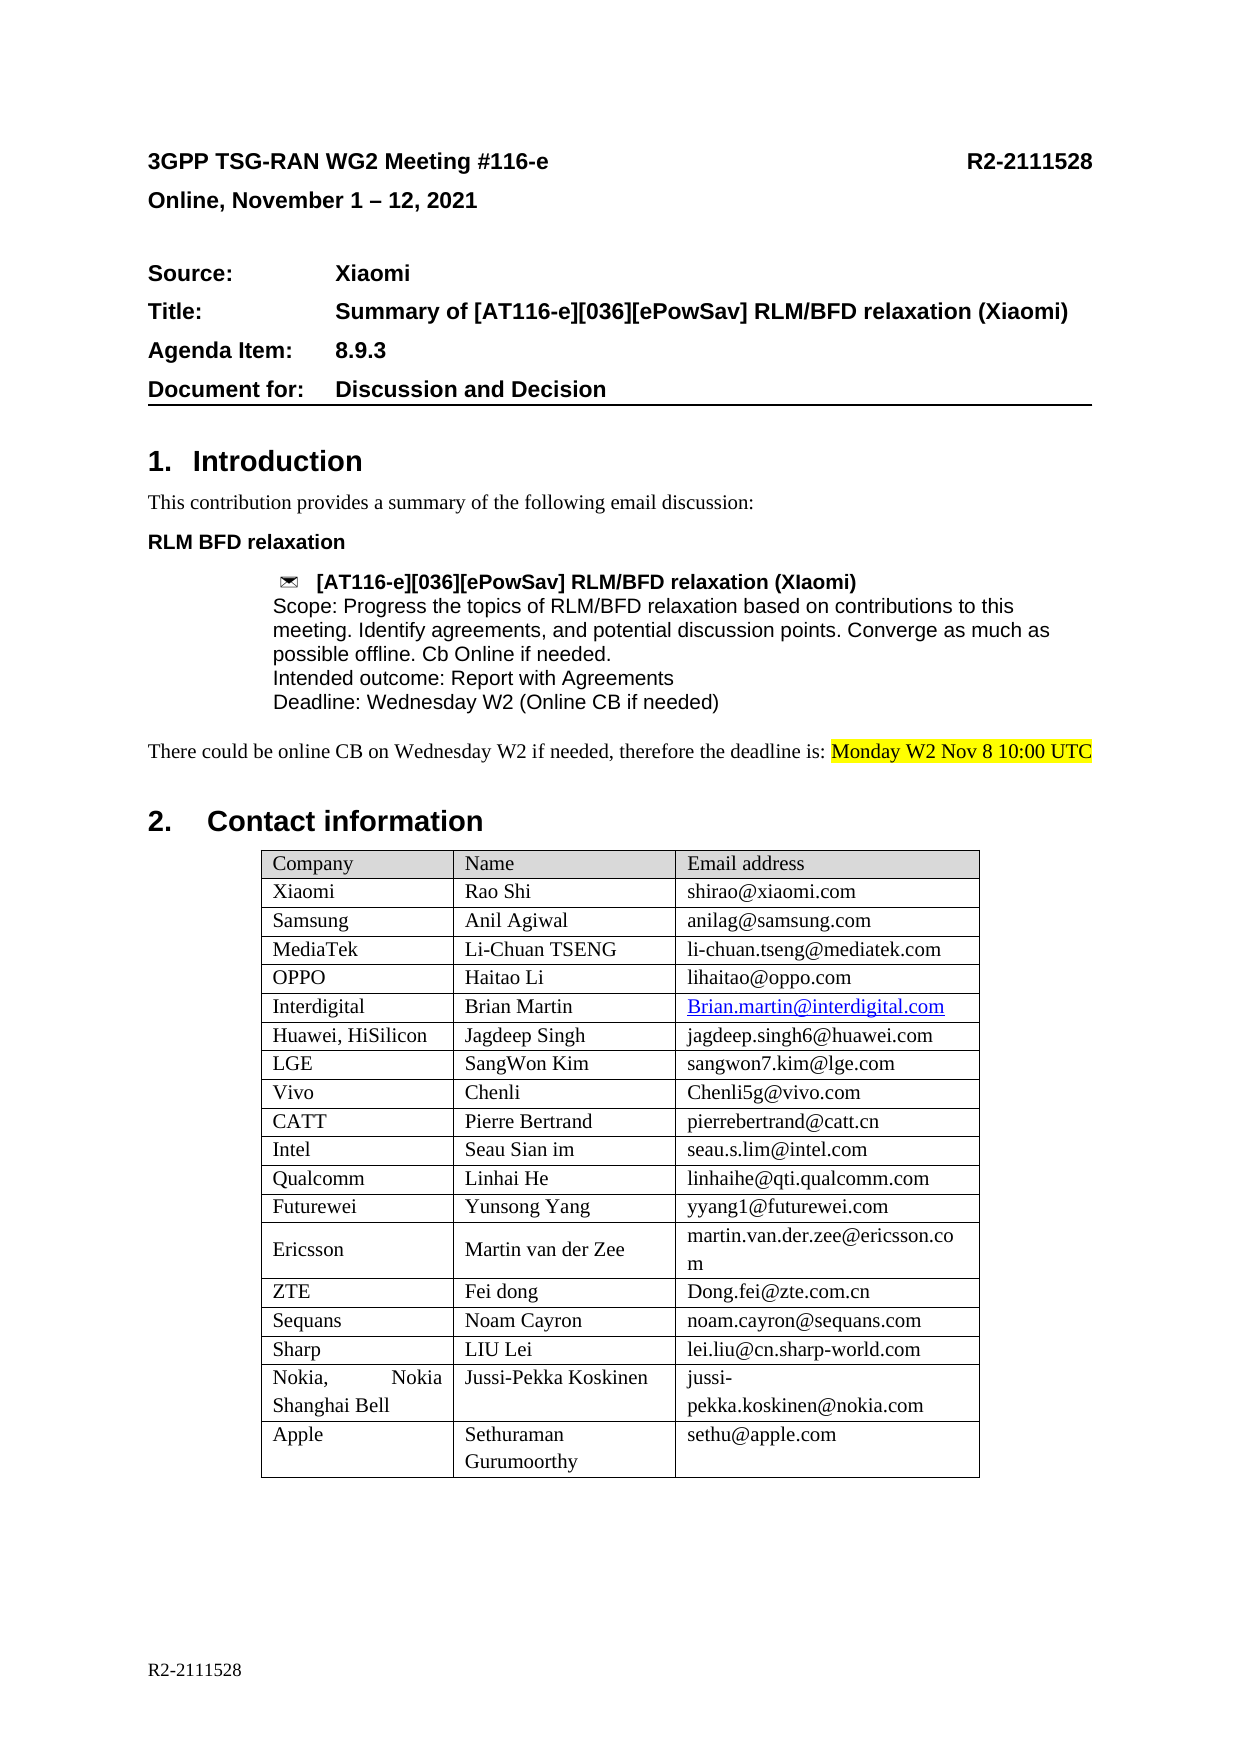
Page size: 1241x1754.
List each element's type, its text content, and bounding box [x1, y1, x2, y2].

table_cell Sharp [262, 1337, 453, 1364]
subtitle Introduction [148, 443, 1092, 477]
table_cell Samsung [262, 908, 453, 936]
table_cell pierrebertrand@catt.cn [676, 1109, 979, 1136]
table_cell Sethuraman Gurumoorthy [454, 1422, 675, 1477]
table_cell LIU Lei [454, 1337, 675, 1364]
table_header Company [262, 851, 453, 878]
text Intended outcome: Report with Agreements [231, 666, 1092, 689]
text Agenda Item: 8.9.3 [148, 337, 1092, 363]
table_cell Sequans [262, 1308, 453, 1336]
text RLM BFD relaxation [148, 530, 1092, 554]
table_cell martin.van.der.zee@ericsson.com [676, 1223, 979, 1278]
table_cell Fei dong [454, 1279, 675, 1307]
text 3GPP TSG-RAN WG2 Meeting #116-e R2-2111528 [148, 148, 1092, 174]
table_cell Chenli [454, 1080, 675, 1107]
table_cell seau.s.lim@intel.com [676, 1137, 979, 1165]
table_cell li-chuan.tseng@mediatek.com [676, 937, 979, 964]
text Online, November 1 – 12, 2021 [148, 187, 1092, 213]
table_cell Brian.martin@interdigital.com [676, 994, 979, 1022]
table_cell ZTE [262, 1279, 453, 1307]
table_header Name [454, 851, 675, 878]
text Document for: Discussion and Decision [148, 376, 1092, 404]
table_cell Chenli5g@vivo.com [676, 1080, 979, 1107]
table_cell linhaihe@qti.qualcomm.com [676, 1166, 979, 1193]
text Deadline: Wednesday W2 (Online CB if needed) [231, 689, 1092, 713]
table_cell lihaitao@oppo.com [676, 965, 979, 993]
table_cell noam.cayron@sequans.com [676, 1308, 979, 1336]
subtitle Contact information [148, 804, 1092, 837]
table_cell Interdigital [262, 994, 453, 1022]
table_cell Jussi-Pekka Koskinen [454, 1365, 675, 1421]
table_cell Noam Cayron [454, 1308, 675, 1336]
table_cell OPPO [262, 965, 453, 993]
text This contribution provides a summary of the following email discussion: [148, 489, 1092, 514]
table_cell shirao@xiaomi.com [676, 879, 979, 907]
table_cell LGE [262, 1051, 453, 1079]
table_cell Martin van der Zee [454, 1223, 675, 1278]
table_cell Jagdeep Singh [454, 1023, 675, 1050]
table_cell Futurewei [262, 1195, 453, 1222]
table_cell Ericsson [262, 1223, 453, 1278]
table_cell Vivo [262, 1080, 453, 1107]
table_cell SangWon Kim [454, 1051, 675, 1079]
table_cell jussi-pekka.koskinen@nokia.com [676, 1365, 979, 1421]
table_cell Qualcomm [262, 1166, 453, 1193]
text Source: Xiaomi [148, 259, 1092, 286]
table_cell Dong.fei@zte.com.cn [676, 1279, 979, 1307]
table_cell lei.liu@cn.sharp-world.com [676, 1337, 979, 1364]
table_header Email address [676, 851, 979, 878]
table_cell Apple [262, 1422, 453, 1477]
table_cell Anil Agiwal [454, 908, 675, 936]
table_cell Linhai He [454, 1166, 675, 1193]
table_cell jagdeep.singh6@huawei.com [676, 1023, 979, 1050]
table_cell Rao Shi [454, 879, 675, 907]
table_cell CATT [262, 1109, 453, 1136]
table_cell Haitao Li [454, 965, 675, 993]
table_cell Intel [262, 1137, 453, 1165]
table_cell Xiaomi [262, 879, 453, 907]
table_cell Nokia, Nokia Shanghai Bell [262, 1365, 453, 1421]
table_cell Brian Martin [454, 994, 675, 1022]
text Title: Summary of [AT116-e][036][ePowSav] RLM/BFD relaxation (Xiaomi) [148, 298, 1092, 325]
text Scope: Progress the topics of RLM/BFD relaxation based on contributions to this meeting. Identify agreements, and potential discussion points. Converge as much as possible offline. Cb Online if needed. [231, 594, 1092, 666]
table_cell Pierre Bertrand [454, 1109, 675, 1136]
table_cell Yunsong Yang [454, 1195, 675, 1222]
table_cell sethu@apple.com [676, 1422, 979, 1477]
table_cell Seau Sian im [454, 1137, 675, 1165]
table_cell Huawei, HiSilicon [262, 1023, 453, 1050]
table_cell MediaTek [262, 937, 453, 964]
table_cell Li-Chuan TSENG [454, 937, 675, 964]
table_cell sangwon7.kim@lge.com [676, 1051, 979, 1079]
text There could be online CB on Wednesday W2 if needed, therefore the deadline is: Monday W2 Nov 8 10:00 UTC [148, 738, 1092, 763]
table_cell yyang1@futurewei.com [676, 1195, 979, 1222]
text [AT116-e][036][ePowSav] RLM/BFD relaxation (XIaomi) [279, 570, 1092, 594]
table_cell anilag@samsung.com [676, 908, 979, 936]
